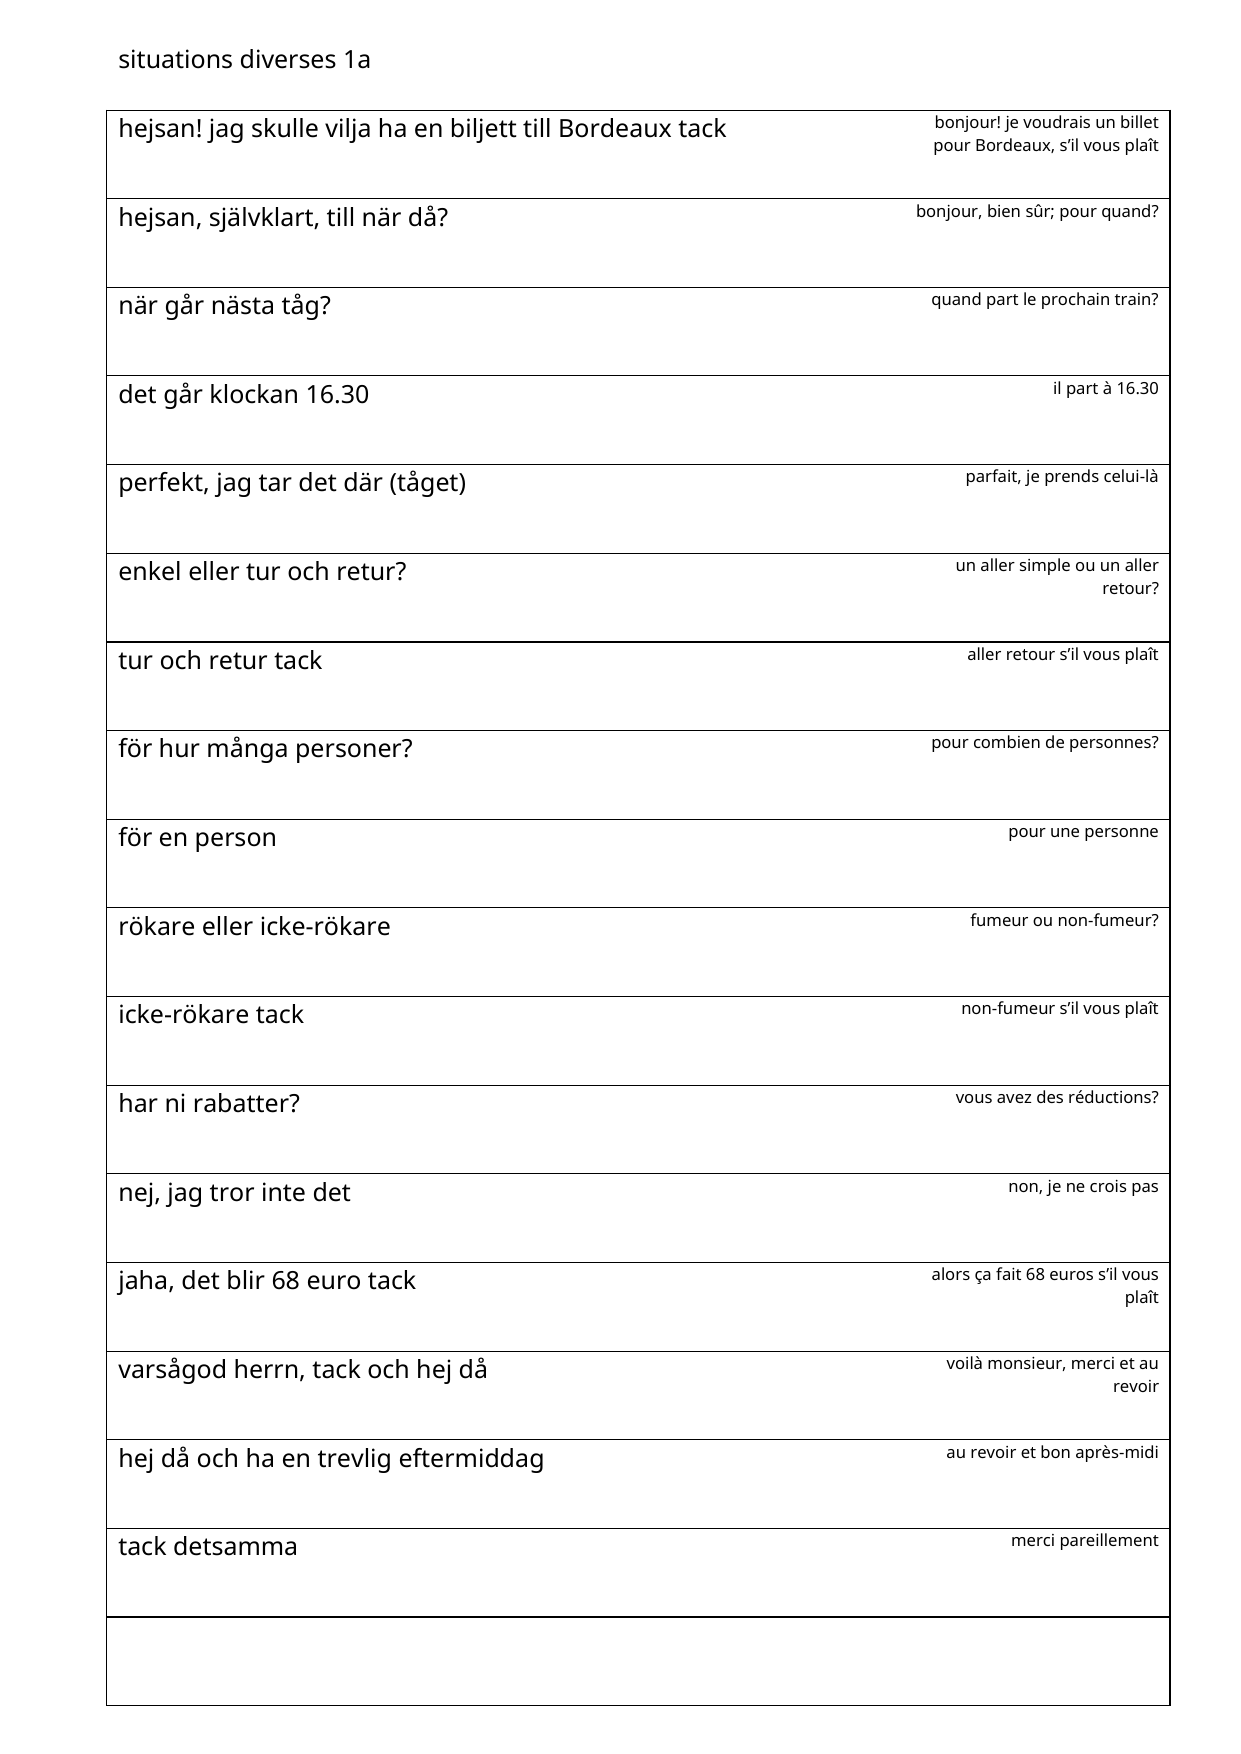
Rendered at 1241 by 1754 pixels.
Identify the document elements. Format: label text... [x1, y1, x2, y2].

table_cell non, je ne crois pas [893, 1174, 1169, 1262]
table_cell har ni rabatter? [107, 1086, 893, 1173]
table_cell pour une personne [893, 820, 1169, 907]
table_cell pour combien de personnes? [893, 731, 1169, 819]
table_cell vous avez des réductions? [893, 1086, 1169, 1173]
table_cell [893, 1618, 1169, 1705]
table_cell enkel eller tur och retur? [107, 554, 893, 641]
table_cell när går nästa tåg? [107, 288, 893, 375]
table_cell tur och retur tack [107, 643, 893, 730]
table_header hejsan! jag skulle vilja ha en biljett till Bordeaux tack [107, 111, 893, 198]
table_cell varsågod herrn, tack och hej då [107, 1352, 893, 1439]
table_cell voilà monsieur, merci et au revoir [893, 1352, 1169, 1439]
table_cell bonjour, bien sûr; pour quand? [893, 199, 1169, 287]
table_cell hej då och ha en trevlig eftermiddag [107, 1440, 893, 1528]
table_cell hejsan, självklart, till när då? [107, 199, 893, 287]
table_cell rökare eller icke-rökare [107, 908, 893, 996]
table_cell perfekt, jag tar det där (tåget) [107, 465, 893, 553]
table_cell jaha, det blir 68 euro tack [107, 1263, 893, 1351]
table_cell [107, 1618, 893, 1705]
table_cell för en person [107, 820, 893, 907]
table_cell au revoir et bon après-midi [893, 1440, 1169, 1528]
table_cell non-fumeur s’il vous plaît [893, 997, 1169, 1084]
table_cell alors ça fait 68 euros s’il vous plaît [893, 1263, 1169, 1351]
table_cell fumeur ou non-fumeur? [893, 908, 1169, 996]
table_header bonjour! je voudrais un billet pour Bordeaux, s’il vous plaît [893, 111, 1169, 198]
table_cell icke-rökare tack [107, 997, 893, 1084]
table_cell tack detsamma [107, 1529, 893, 1616]
table_cell merci pareillement [893, 1529, 1169, 1616]
table_cell un aller simple ou un aller retour? [893, 554, 1169, 641]
table_cell parfait, je prends celui-là [893, 465, 1169, 553]
table_cell nej, jag tror inte det [107, 1174, 893, 1262]
table_cell för hur många personer? [107, 731, 893, 819]
text situations diverses 1a [118, 41, 1199, 75]
table_cell det går klockan 16.30 [107, 376, 893, 464]
table_cell il part à 16.30 [893, 376, 1169, 464]
table_cell aller retour s’il vous plaît [893, 643, 1169, 730]
table_cell quand part le prochain train? [893, 288, 1169, 375]
